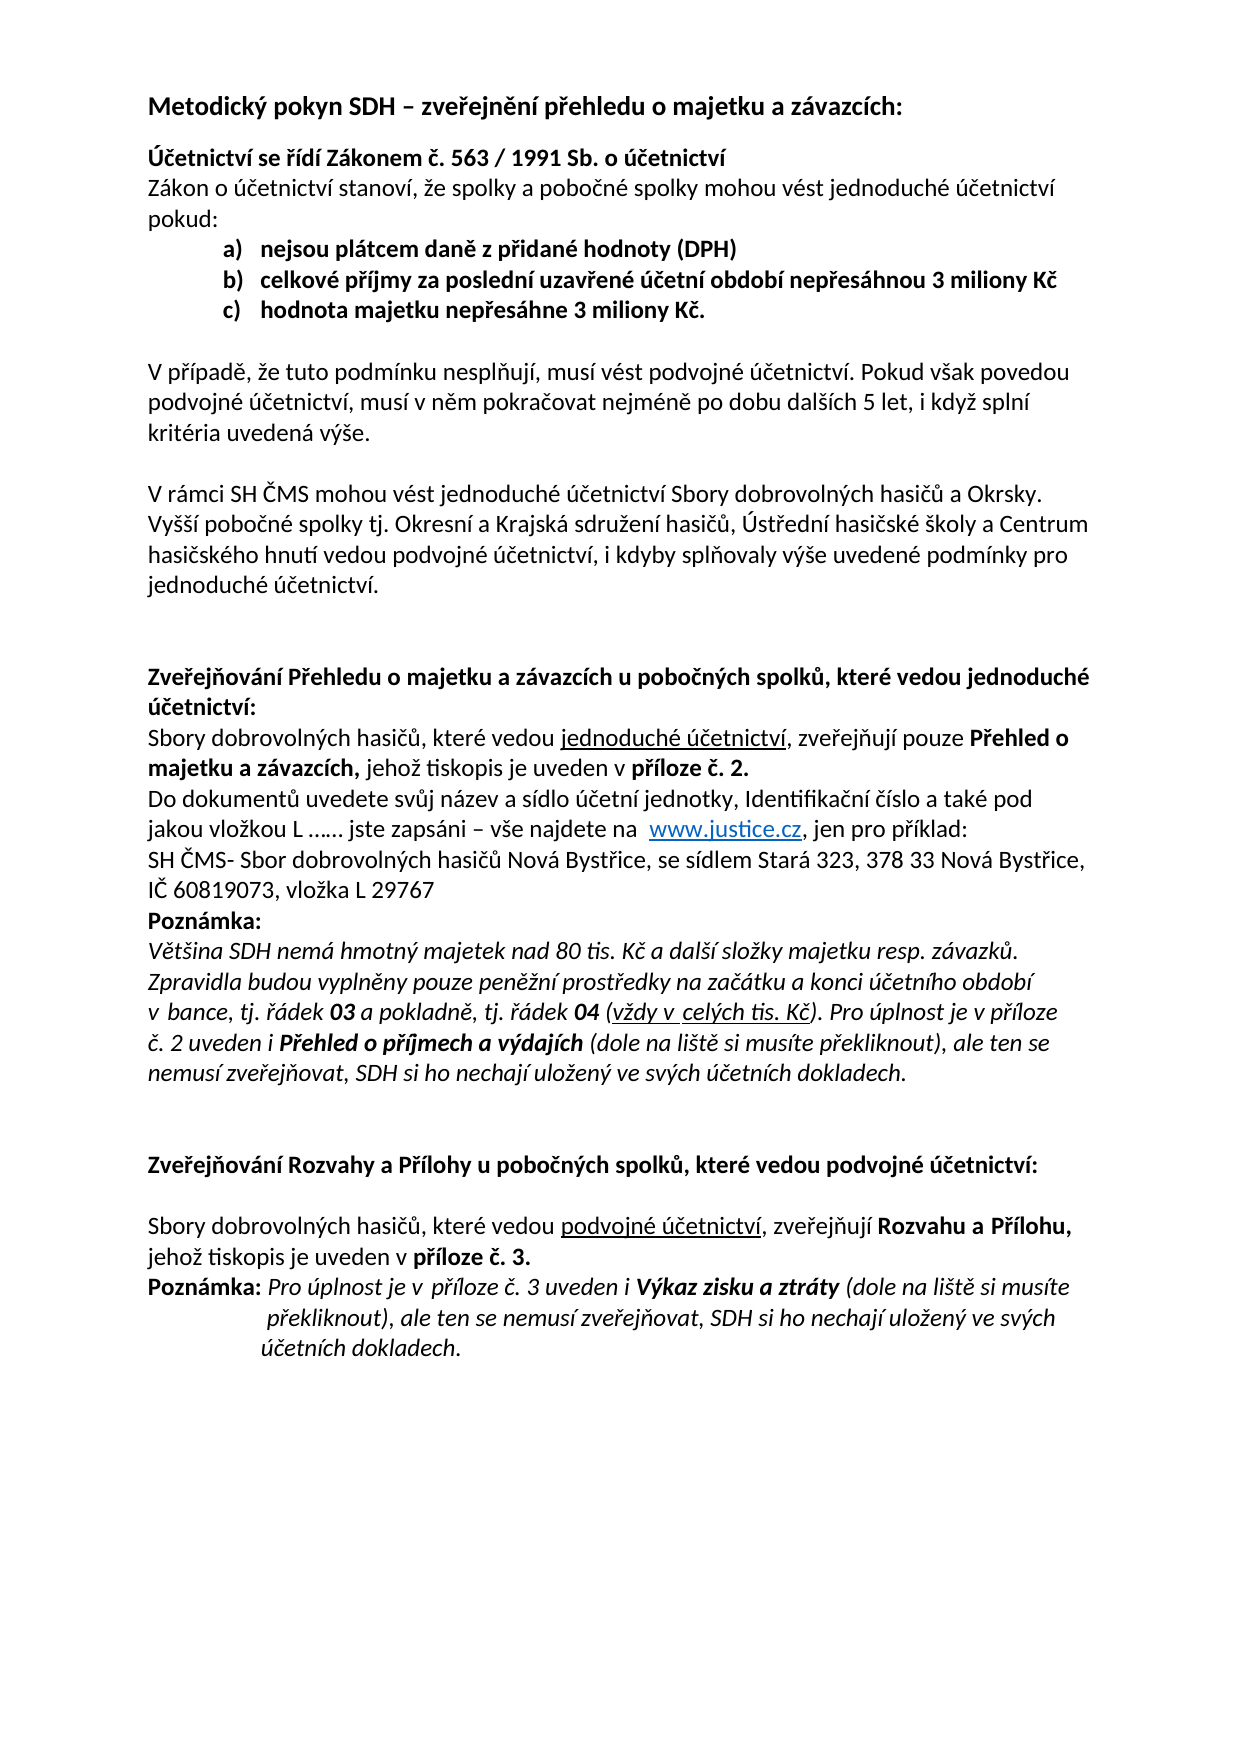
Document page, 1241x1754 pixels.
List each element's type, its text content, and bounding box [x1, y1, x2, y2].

text Do dokumentů uvedete svůj název a sídlo účetní jednotky, Identifikační číslo a také pod jakou vložkou L …… jste zapsáni – vše najdete na www.justice.cz, jen pro příklad: [148, 783, 1092, 844]
text Sbory dobrovolných hasičů, které vedou podvojné účetnictví, zveřejňují Rozvahu a Přílohu, jehož tiskopis je uveden v příloze č. 3. [148, 1210, 1092, 1271]
text účetních dokladech. [148, 1332, 1092, 1363]
text V případě, že tuto podmínku nesplňují, musí vést podvojné účetnictví. Pokud však povedou [148, 356, 1092, 386]
text V rámci SH ČMS mohou vést jednoduché účetnictví Sbory dobrovolných hasičů a Okrsky. Vyšší pobočné spolky tj. Okresní a Krajská sdružení hasičů, Ústřední hasičské školy a Centrum hasičského hnutí vedou podvojné účetnictví, i kdyby splňovaly výše uvedené podmínky pro [148, 478, 1092, 569]
text Poznámka: Pro úplnost je v příloze č. 3 uveden i Výkaz zisku a ztráty (dole na liště si musíte [148, 1271, 1092, 1302]
text Metodický pokyn SDH – zveřejnění přehledu o majetku a závazcích: [148, 89, 1092, 122]
text Sbory dobrovolných hasičů, které vedou jednoduché účetnictví, zveřejňují pouze Přehled o majetku a závazcích, jehož tiskopis je uveden v příloze č. 2. [148, 722, 1092, 783]
text IČ 60819073, vložka L 29767 [148, 874, 1092, 905]
text Zveřejňování Rozvahy a Přílohy u pobočných spolků, které vedou podvojné účetnictví: [148, 1149, 1092, 1180]
list celkové příjmy za poslední uzavřené účetní období nepřesáhnou 3 miliony Kč [223, 264, 1092, 294]
text SH ČMS- Sbor dobrovolných hasičů Nová Bystřice, se sídlem Stará 323, 378 33 Nová Bystřice, [148, 844, 1092, 874]
text jednoduché účetnictví. [148, 569, 1092, 600]
list nejsou plátcem daně z přidané hodnoty (DPH) [223, 233, 1092, 264]
text překliknout), ale ten se nemusí zveřejňovat, SDH si ho nechají uložený ve svých [148, 1302, 1092, 1332]
text Většina SDH nemá hmotný majetek nad 80 tis. Kč a další složky majetku resp. závazků. Zpravidla budou vyplněny pouze peněžní prostředky na začátku a konci účetního období v bance, tj. řádek 03 a pokladně, tj. řádek 04 (vždy v celých tis. Kč). Pro úplnost je v příloze [148, 936, 1092, 1027]
text podvojné účetnictví, musí v něm pokračovat nejméně po dobu dalších 5 let, i když splní kritéria uvedená výše. [148, 386, 1092, 447]
text Poznámka: [148, 905, 1092, 936]
text Účetnictví se řídí Zákonem č. 563 / 1991 Sb. o účetnictví [148, 142, 1092, 172]
text č. 2 uveden i Přehled o příjmech a výdajích (dole na liště si musíte překliknout), ale ten se nemusí zveřejňovat, SDH si ho nechají uložený ve svých účetních dokladech. [148, 1027, 1092, 1088]
text Zveřejňování Přehledu o majetku a závazcích u pobočných spolků, které vedou jednoduché účetnictví: [148, 661, 1092, 722]
list hodnota majetku nepřesáhne 3 miliony Kč. [223, 294, 1092, 325]
text Zákon o účetnictví stanoví, že spolky a pobočné spolky mohou vést jednoduché účetnictví pokud: [148, 172, 1092, 233]
